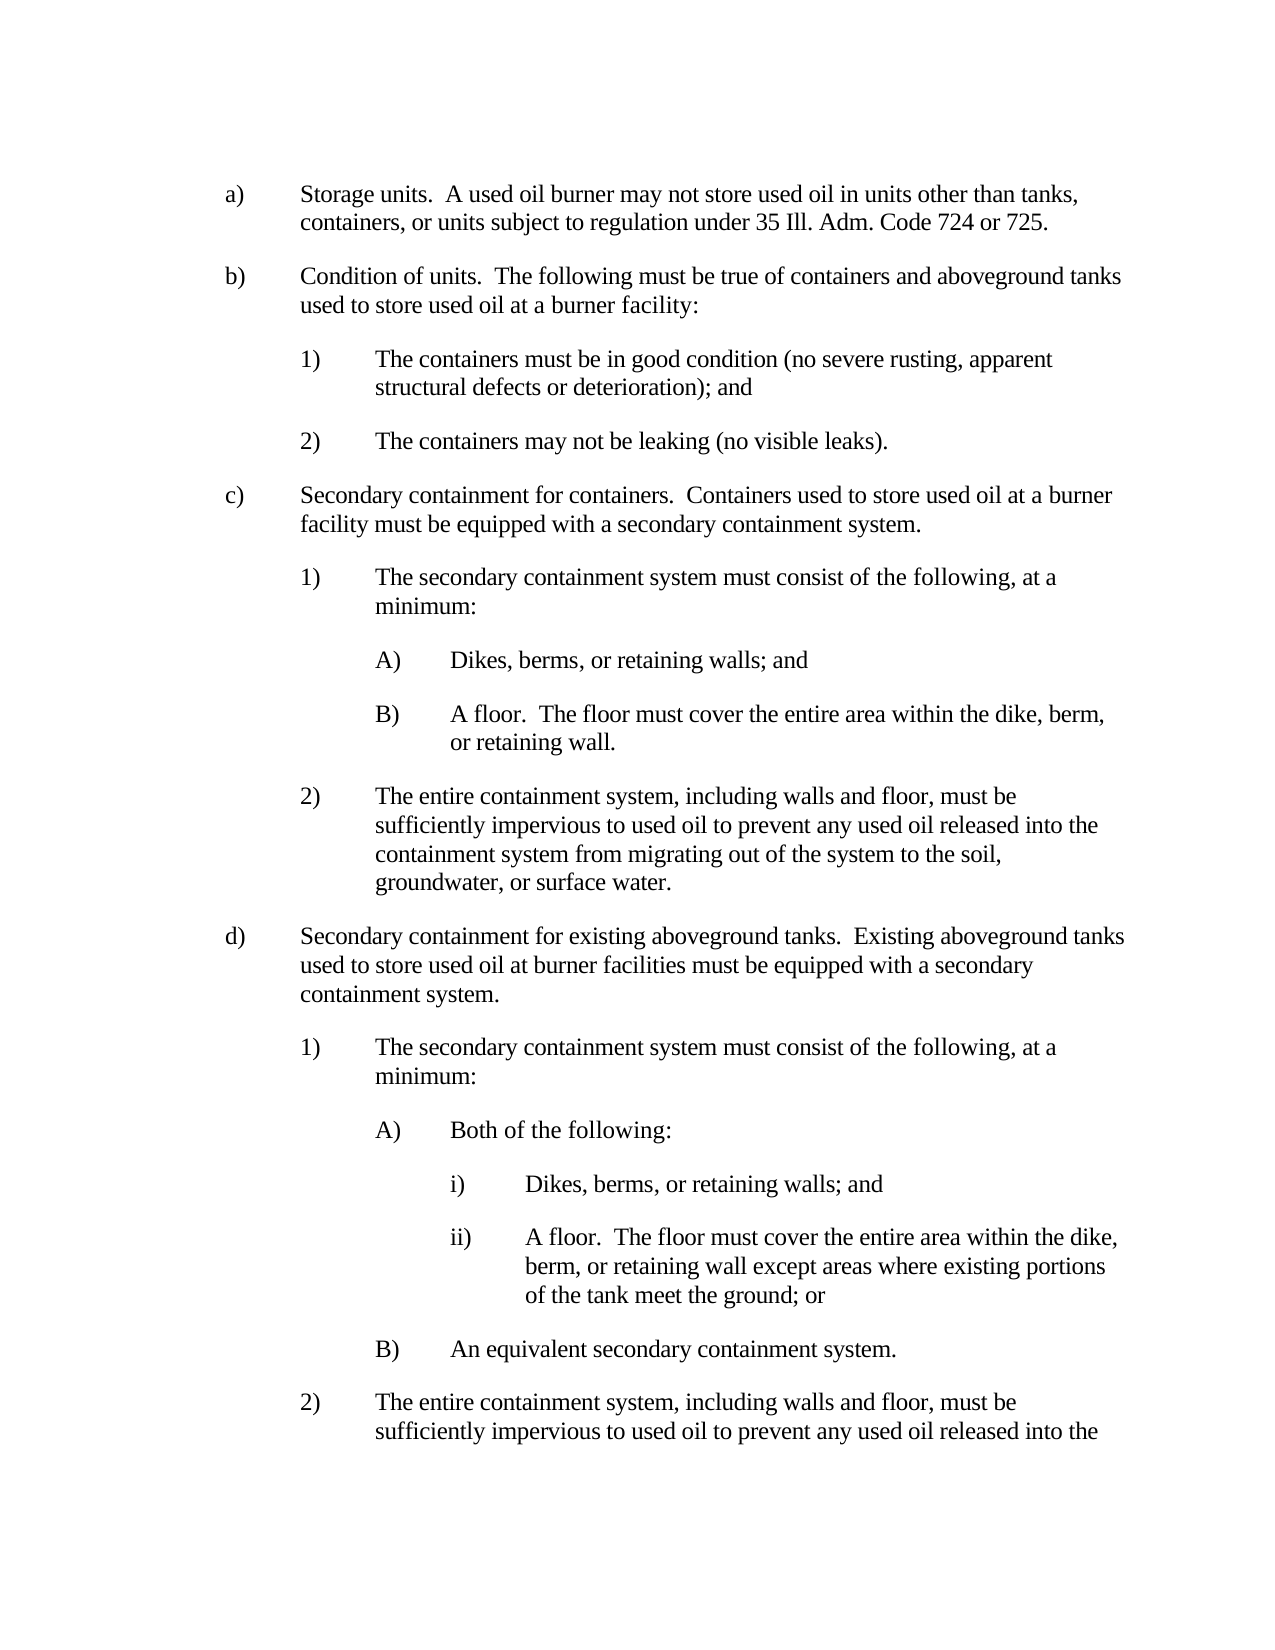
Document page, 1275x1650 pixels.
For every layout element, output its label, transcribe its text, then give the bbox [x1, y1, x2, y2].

text 1) The containers must be in good condition (no severe rusting, apparent structural defects or deterioration); and [300, 344, 1125, 401]
text b) Condition of units. The following must be true of containers and aboveground tanks used to store used oil at a burner facility: [225, 261, 1125, 319]
text ii) A floor. The floor must cover the entire area within the dike, berm, or retaining wall except areas where existing portions of the tank meet the ground; or [450, 1222, 1125, 1309]
text i) Dikes, berms, or retaining walls; and [450, 1169, 1125, 1197]
text B) An equivalent secondary containment system. [375, 1334, 1125, 1362]
text c) Secondary containment for containers. Containers used to store used oil at a burner facility must be equipped with a secondary containment system. [225, 480, 1125, 537]
text B) A floor. The floor must cover the entire area within the dike, berm, or retaining wall. [375, 699, 1125, 756]
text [300, 1387, 1125, 1445]
text d) Secondary containment for existing aboveground tanks. Existing aboveground tanks used to store used oil at burner facilities must be equipped with a secondary containment system. [225, 921, 1125, 1007]
text 2) The containers may not be leaking (no visible leaks). [300, 426, 1125, 455]
text A) Both of the following: [375, 1115, 1125, 1144]
text a) Storage units. A used oil burner may not store used oil in units other than tanks, containers, or units subject to regulation under 35 Ill. Adm. Code 724 or 725. [225, 179, 1125, 236]
text 1) The secondary containment system must consist of the following, at a minimum: [300, 562, 1125, 620]
text 1) The secondary containment system must consist of the following, at a minimum: [300, 1032, 1125, 1090]
text A) Dikes, berms, or retaining walls; and [375, 645, 1125, 674]
